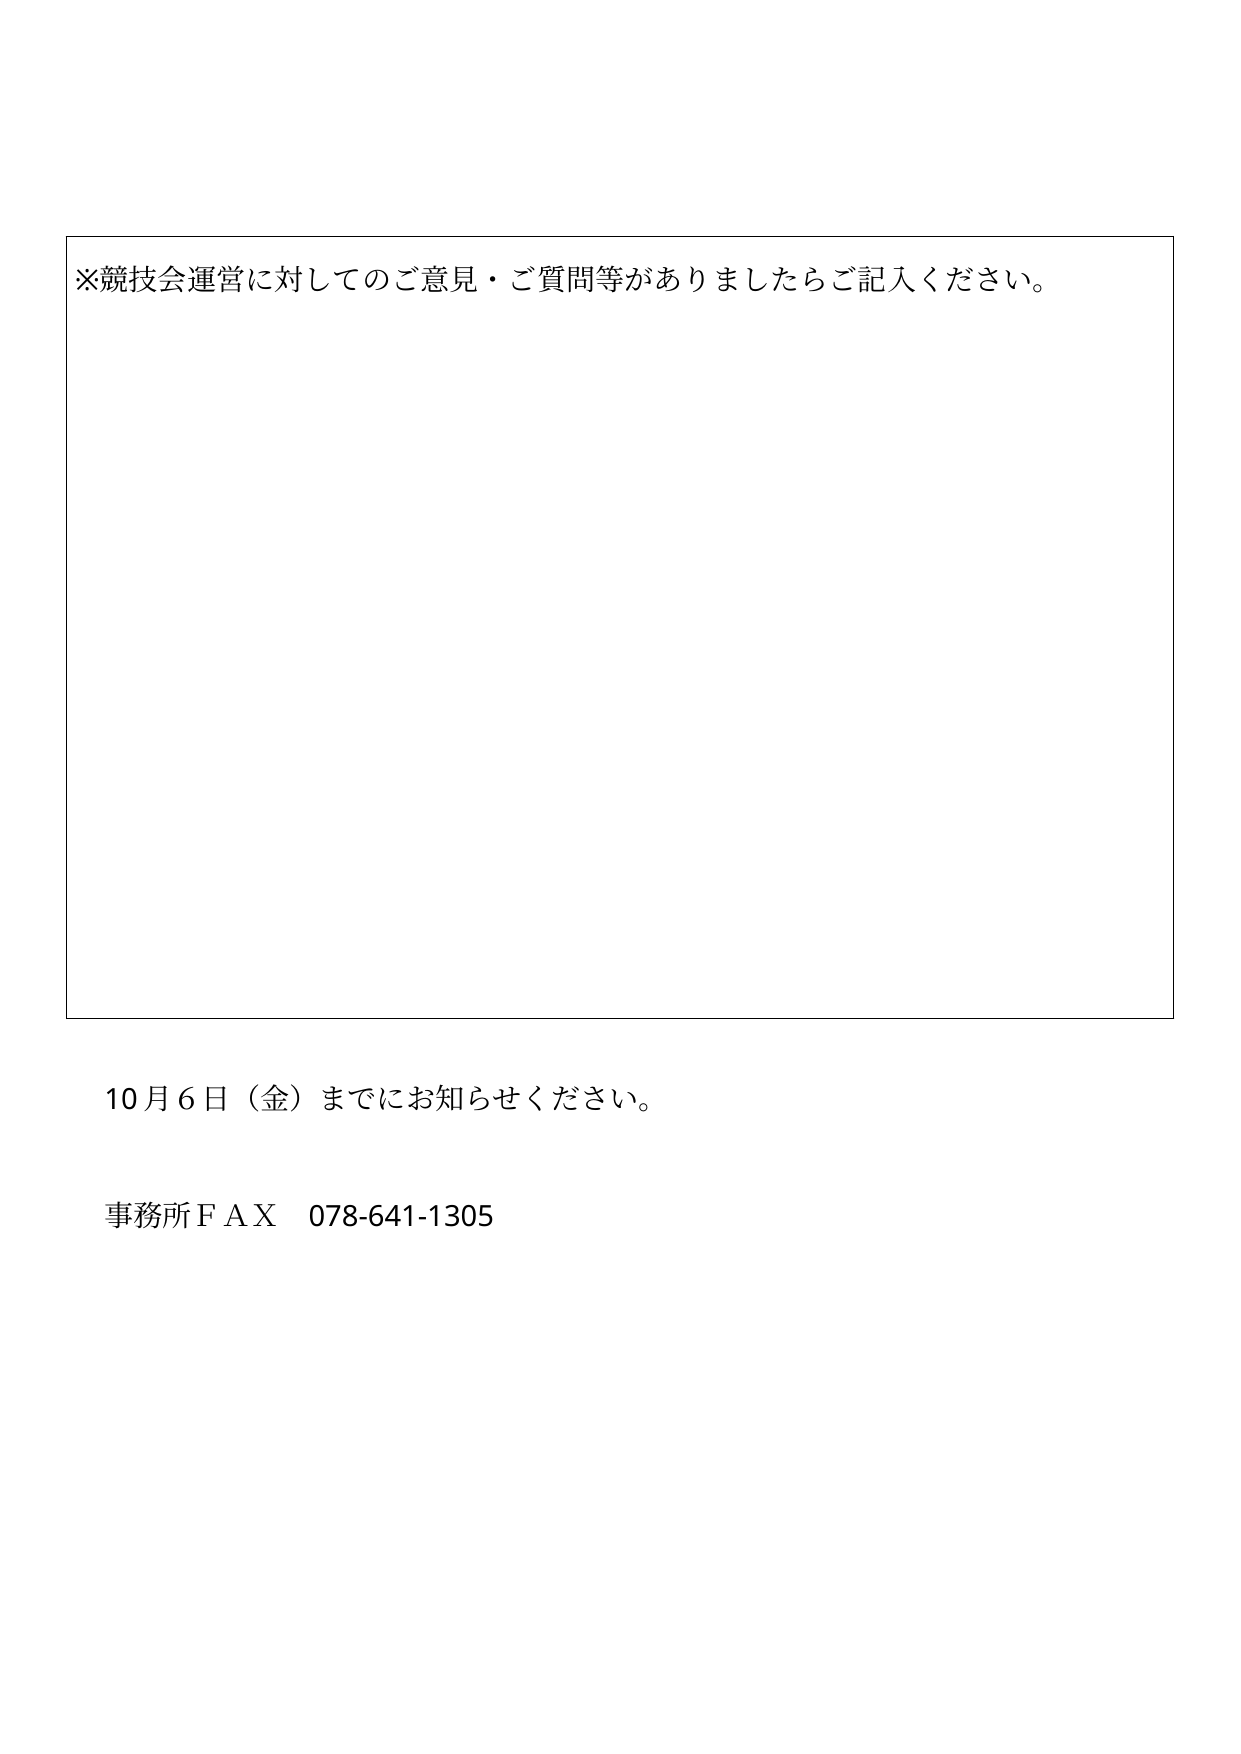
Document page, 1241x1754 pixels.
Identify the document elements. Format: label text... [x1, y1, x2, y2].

text ※競技会運営に対してのご意見・ご質問等がありましたらご記入ください。 [67, 237, 1173, 317]
text 10月６日（金）までにお知らせください。 [75, 1058, 1165, 1136]
text 事務所ＦＡＸ 078-641-1305 [75, 1174, 1165, 1252]
